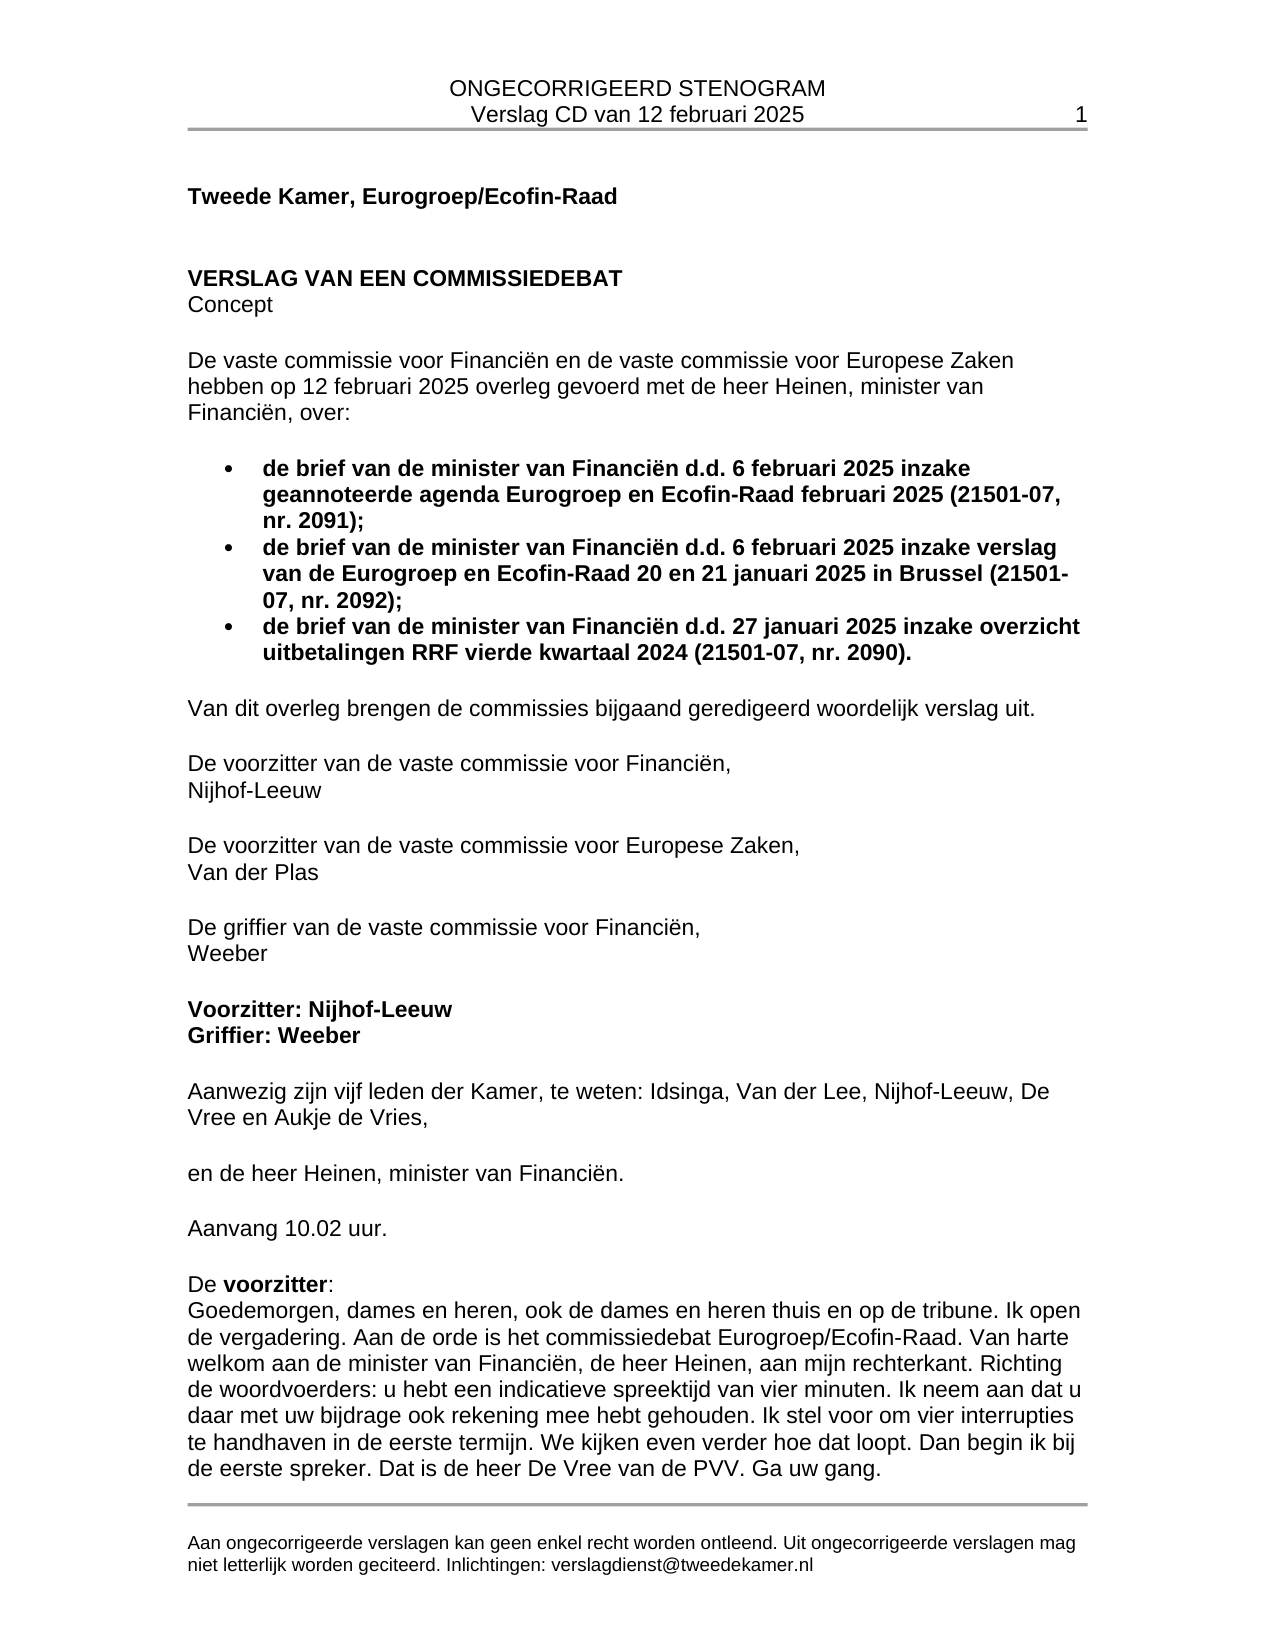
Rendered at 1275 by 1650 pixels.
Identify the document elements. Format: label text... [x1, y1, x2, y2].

text De vaste commissie voor Financiën en de vaste commissie voor Europese Zaken hebben op 12 februari 2025 overleg gevoerd met de heer Heinen, minister van Financiën, over: [187, 347, 1087, 426]
list de brief van de minister van Financiën d.d. 27 januari 2025 inzake overzicht uitbetalingen RRF vierde kwartaal 2024 (21501-07, nr. 2090). [225, 613, 1087, 666]
text Voorzitter: Nijhof-Leeuw Griffier: Weeber [187, 996, 1087, 1049]
text en de heer Heinen, minister van Financiën. [187, 1160, 1087, 1186]
text De voorzitter van de vaste commissie voor Europese Zaken, Van der Plas [187, 832, 1087, 885]
text Van dit overleg brengen de commissies bijgaand geredigeerd woordelijk verslag uit. [187, 695, 1087, 721]
text De voorzitter van de vaste commissie voor Financiën, Nijhof-Leeuw [187, 750, 1087, 803]
text Aanwezig zijn vijf leden der Kamer, te weten: Idsinga, Van der Lee, Nijhof-Leeuw, De Vree en Aukje de Vries, [187, 1078, 1087, 1131]
list de brief van de minister van Financiën d.d. 6 februari 2025 inzake geannoteerde agenda Eurogroep en Ecofin-Raad februari 2025 (21501-07, nr. 2091); [225, 455, 1087, 534]
text Tweede Kamer, Eurogroep/Ecofin-Raad [187, 156, 1087, 209]
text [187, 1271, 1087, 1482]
list de brief van de minister van Financiën d.d. 6 februari 2025 inzake verslag van de Eurogroep en Ecofin-Raad 20 en 21 januari 2025 in Brussel (21501-07, nr. 2092); [225, 534, 1087, 613]
text De griffier van de vaste commissie voor Financiën, Weeber [187, 914, 1087, 967]
text Aanvang 10.02 uur. [187, 1215, 1087, 1242]
text VERSLAG VAN EEN COMMISSIEDEBAT Concept [187, 238, 1087, 317]
